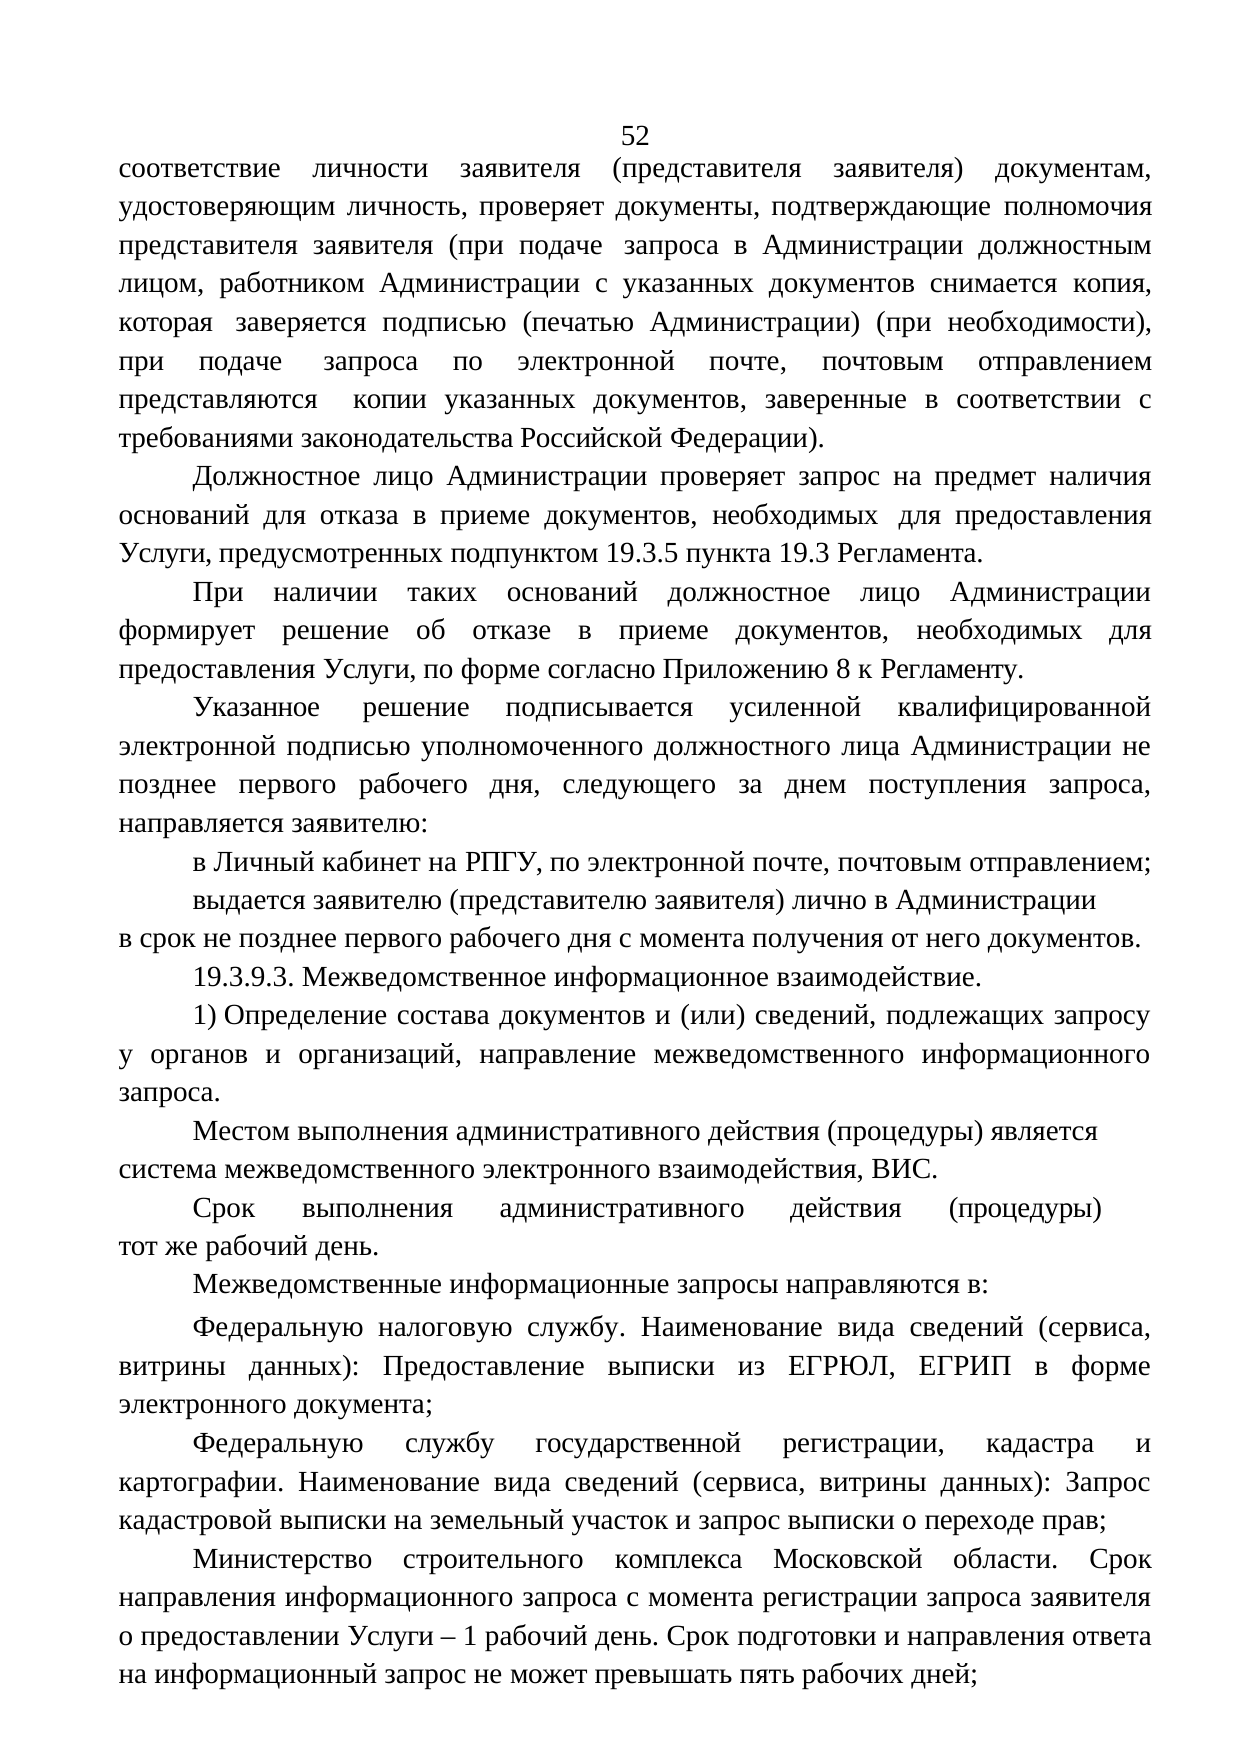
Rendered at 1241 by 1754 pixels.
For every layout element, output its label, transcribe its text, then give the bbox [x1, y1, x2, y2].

text Указанное решение подписывается усиленной квалифицированной электронной подписью уполномоченного должностного лица Администрации не позднее первого рабочего дня, следующего за днем поступления запроса, направляется заявителю: [118, 689, 1152, 839]
text При наличии таких оснований должностное лицо Администрации формирует решение об отказе в приеме документов, необходимых для предоставления Услуги, по форме согласно Приложению 8 к Регламенту. [118, 574, 1152, 684]
text Межведомственные информационные запросы направляются в: [192, 1267, 1169, 1300]
text в Личный кабинет на РПГУ, по электронной почте, почтовым отправлением; выдается заявителю (представителю заявителя) лично в Администрации [192, 844, 1152, 916]
text Федеральную налоговую службу. Наименование вида сведений (сервиса, витрины данных): Предоставление выписки из ЕГРЮЛ, ЕГРИП в форме электронного документа; [118, 1309, 1152, 1420]
text Должностное лицо Администрации проверяет запрос на предмет наличия оснований для отказа в приеме документов, необходимых для предоставления Услуги, предусмотренных подпунктом 19.3.5 пункта 19.3 Регламента. [118, 458, 1152, 569]
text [118, 150, 1152, 453]
list Межведомственное информационное взаимодействие. [192, 959, 1169, 992]
text Местом выполнения административного действия (процедуры) является система межведомственного электронного взаимодействия, ВИС. [118, 1113, 1169, 1185]
text Федеральную службу государственной регистрации, кадастра и картографии. Наименование вида сведений (сервиса, витрины данных): Запрос кадастровой выписки на земельный участок и запрос выписки о переходе прав; [118, 1425, 1151, 1536]
text Срок выполнения административного действия (процедуры) тот же рабочий день. [118, 1190, 1105, 1262]
list Определение состава документов и (или) сведений, подлежащих запросу у органов и организаций, направление межведомственного информационного запроса. [118, 997, 1151, 1108]
text в срок не позднее первого рабочего дня с момента получения от него документов. [118, 921, 1169, 954]
text Министерство строительного комплекса Московской области. Срок направления информационного запроса с момента регистрации запроса заявителя о предоставлении Услуги – 1 рабочий день. Срок подготовки и направления ответа на информационный запрос не может превышать пять рабочих дней; [118, 1541, 1152, 1690]
